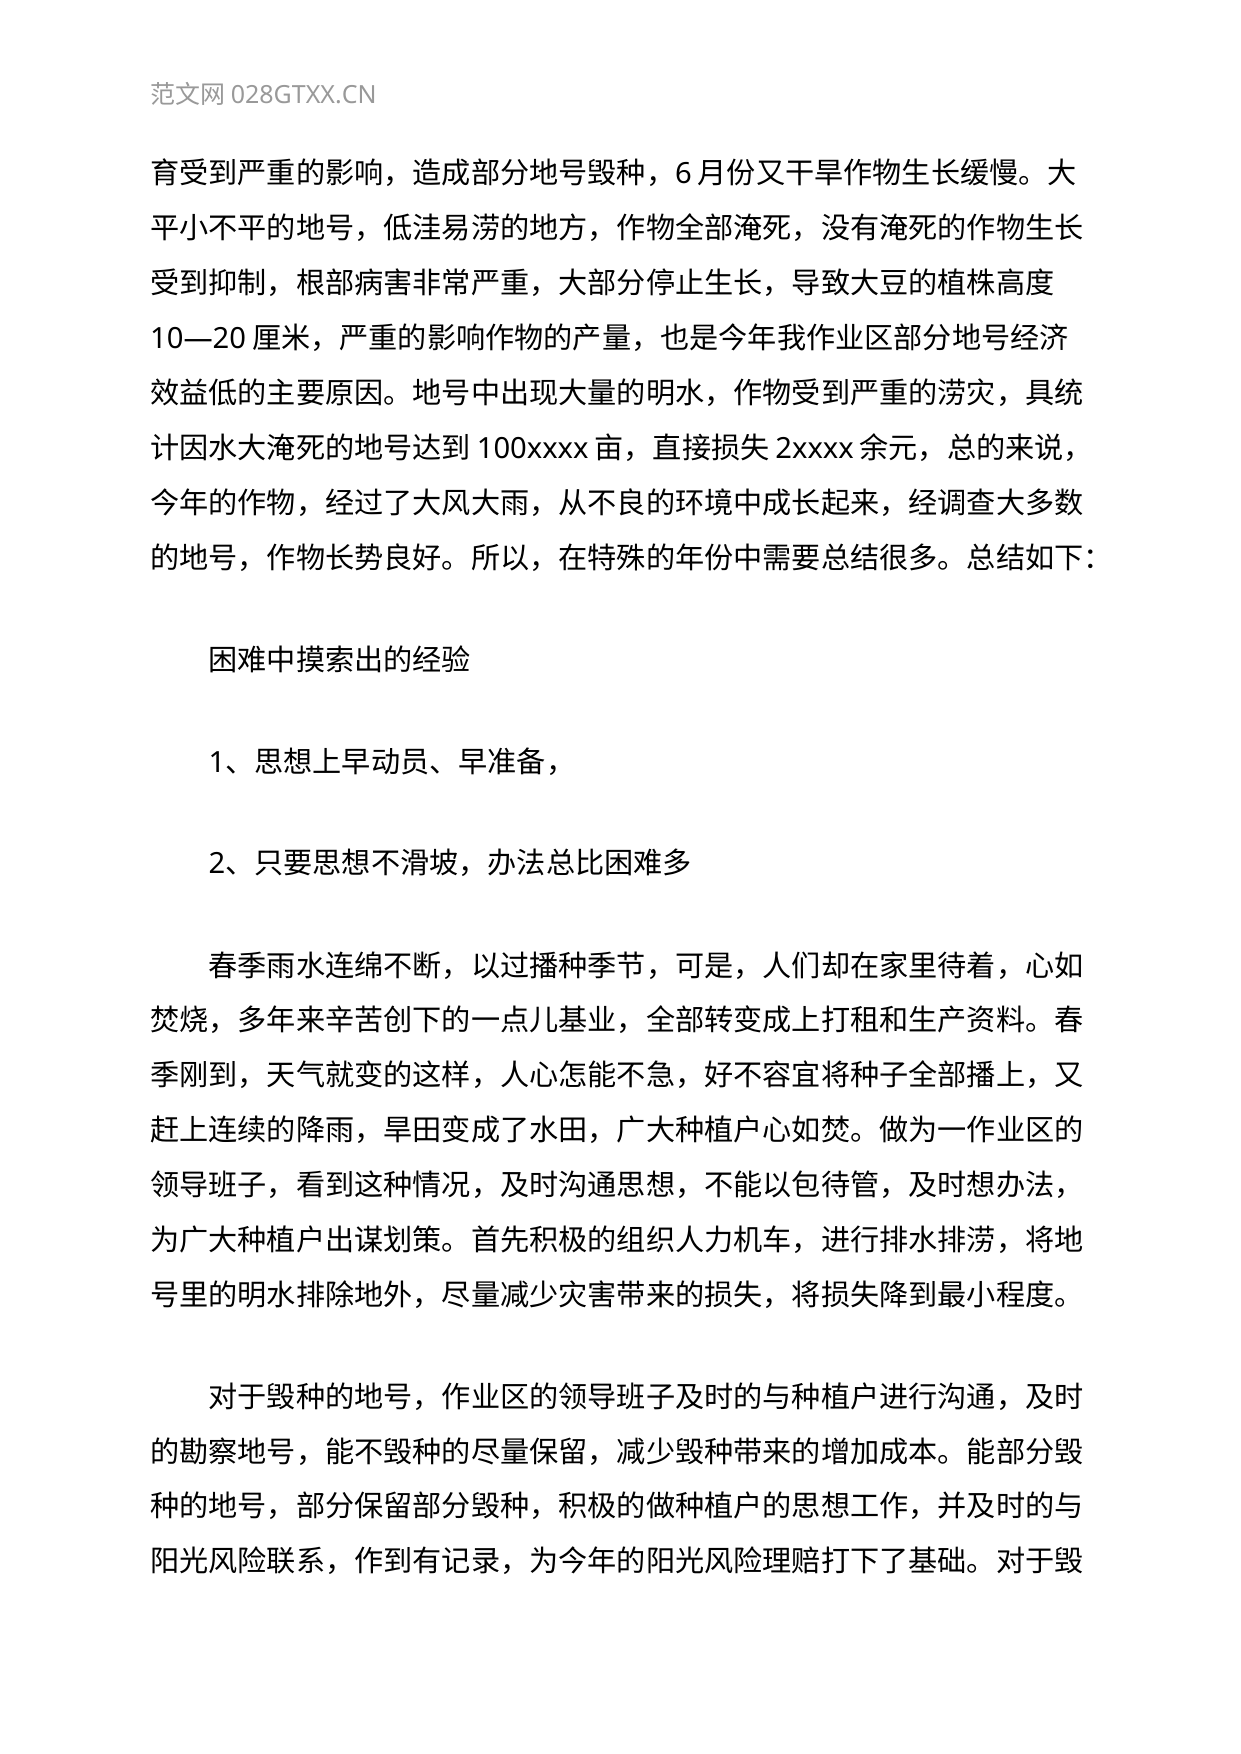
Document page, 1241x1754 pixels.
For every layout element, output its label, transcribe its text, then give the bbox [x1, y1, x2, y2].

text 困难中摸索出的经验 [150, 636, 1090, 679]
text 春季雨水连绵不断，以过播种季节，可是，人们却在家里待着，心如焚烧，多年来辛苦创下的一点儿基业，全部转变成上打租和生产资料。春季刚到，天气就变的这样，人心怎能不急，好不容宜将种子全部播上，又赶上连续的降雨，旱田变成了水田，广大种植户心如焚。做为一作业区的领导班子，看到这种情况，及时沟通思想，不能以包待管，及时想办法，为广大种植户出谋划策。首先积极的组织人力机车，进行排水排涝，将地号里的明水排除地外，尽量减少灾害带来的损失，将损失降到最小程度。 [150, 942, 1090, 1314]
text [150, 150, 1090, 577]
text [150, 1373, 1090, 1580]
text 2、只要思想不滑坡，办法总比困难多 [150, 840, 1090, 882]
text 1、思想上早动员、早准备， [150, 738, 1090, 781]
